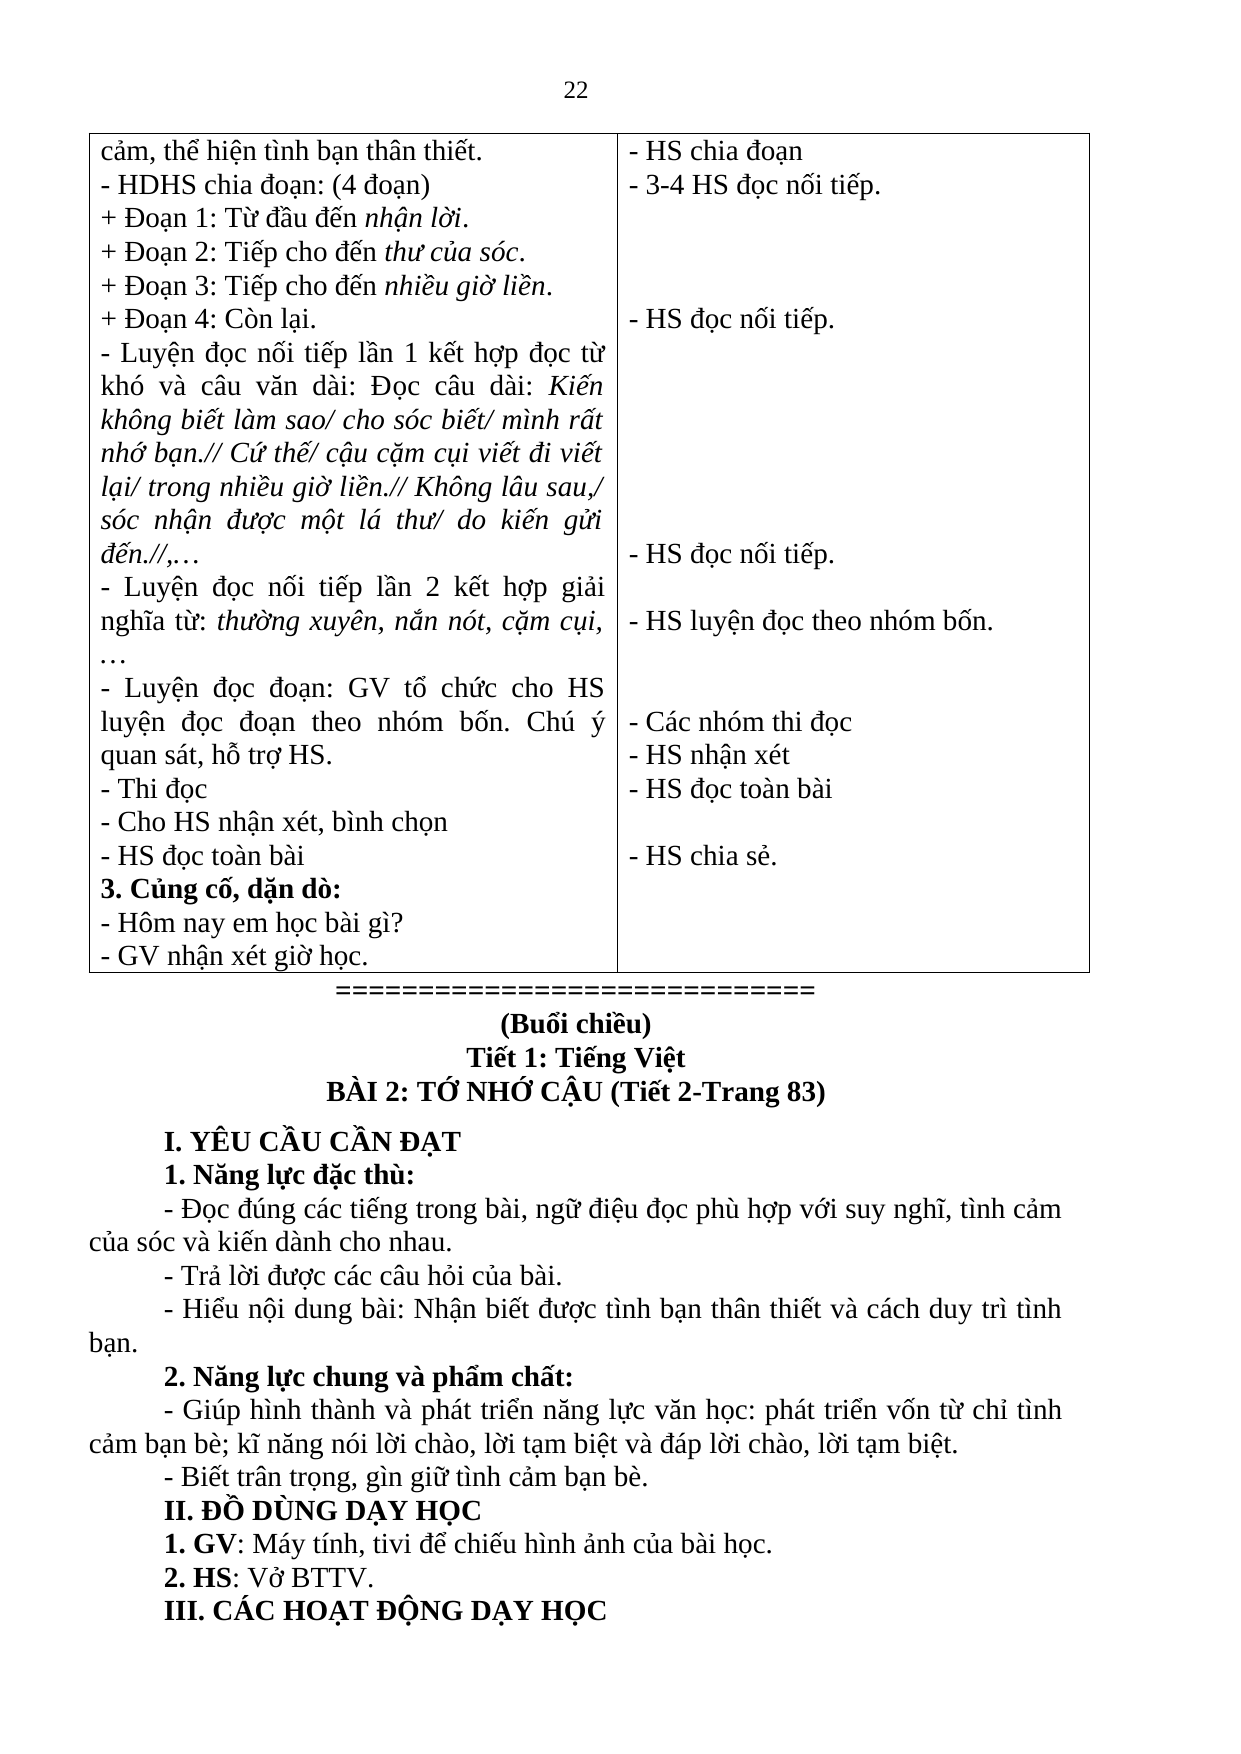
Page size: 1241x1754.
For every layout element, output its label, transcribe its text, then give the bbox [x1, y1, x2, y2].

text ============================= [89, 973, 1063, 1007]
text 2. Năng lực chung và phẩm chất: [89, 1359, 1063, 1392]
text - Biết trân trọng, gìn giữ tình cảm bạn bè. [89, 1459, 1063, 1493]
text - Đọc đúng các tiếng trong bài, ngữ điệu đọc phù hợp với suy nghĩ, tình cảm của sóc và kiến dành cho nhau. [89, 1191, 1063, 1258]
text BÀI 2: TỚ NHỚ CẬU (Tiết 2-Trang 83) [89, 1074, 1063, 1107]
text II. ĐỒ DÙNG DẠY HỌC [89, 1493, 1063, 1526]
text 2. HS: Vở BTTV. [89, 1560, 1063, 1593]
text - Hiểu nội dung bài: Nhận biết được tình bạn thân thiết và cách duy trì tình bạn. [89, 1292, 1063, 1359]
text - Giúp hình thành và phát triển năng lực văn học: phát triển vốn từ chỉ tình cảm bạn bè; kĩ năng nói lời chào, lời tạm biệt và đáp lời chào, lời tạm biệt. [89, 1392, 1063, 1459]
text 1. Năng lực đặc thù: [89, 1157, 1063, 1191]
text 1. GV: Máy tính, tivi để chiếu hình ảnh của bài học. [89, 1526, 1063, 1560]
text (Buổi chiều) [89, 1007, 1063, 1040]
text I. YÊU CẦU CẦN ĐẠT [89, 1124, 1063, 1157]
text Tiết 1: Tiếng Việt [89, 1040, 1063, 1074]
text - Trả lời được các câu hỏi của bài. [89, 1258, 1063, 1292]
text III. CÁC HOẠT ĐỘNG DẠY HỌC [89, 1593, 1063, 1627]
